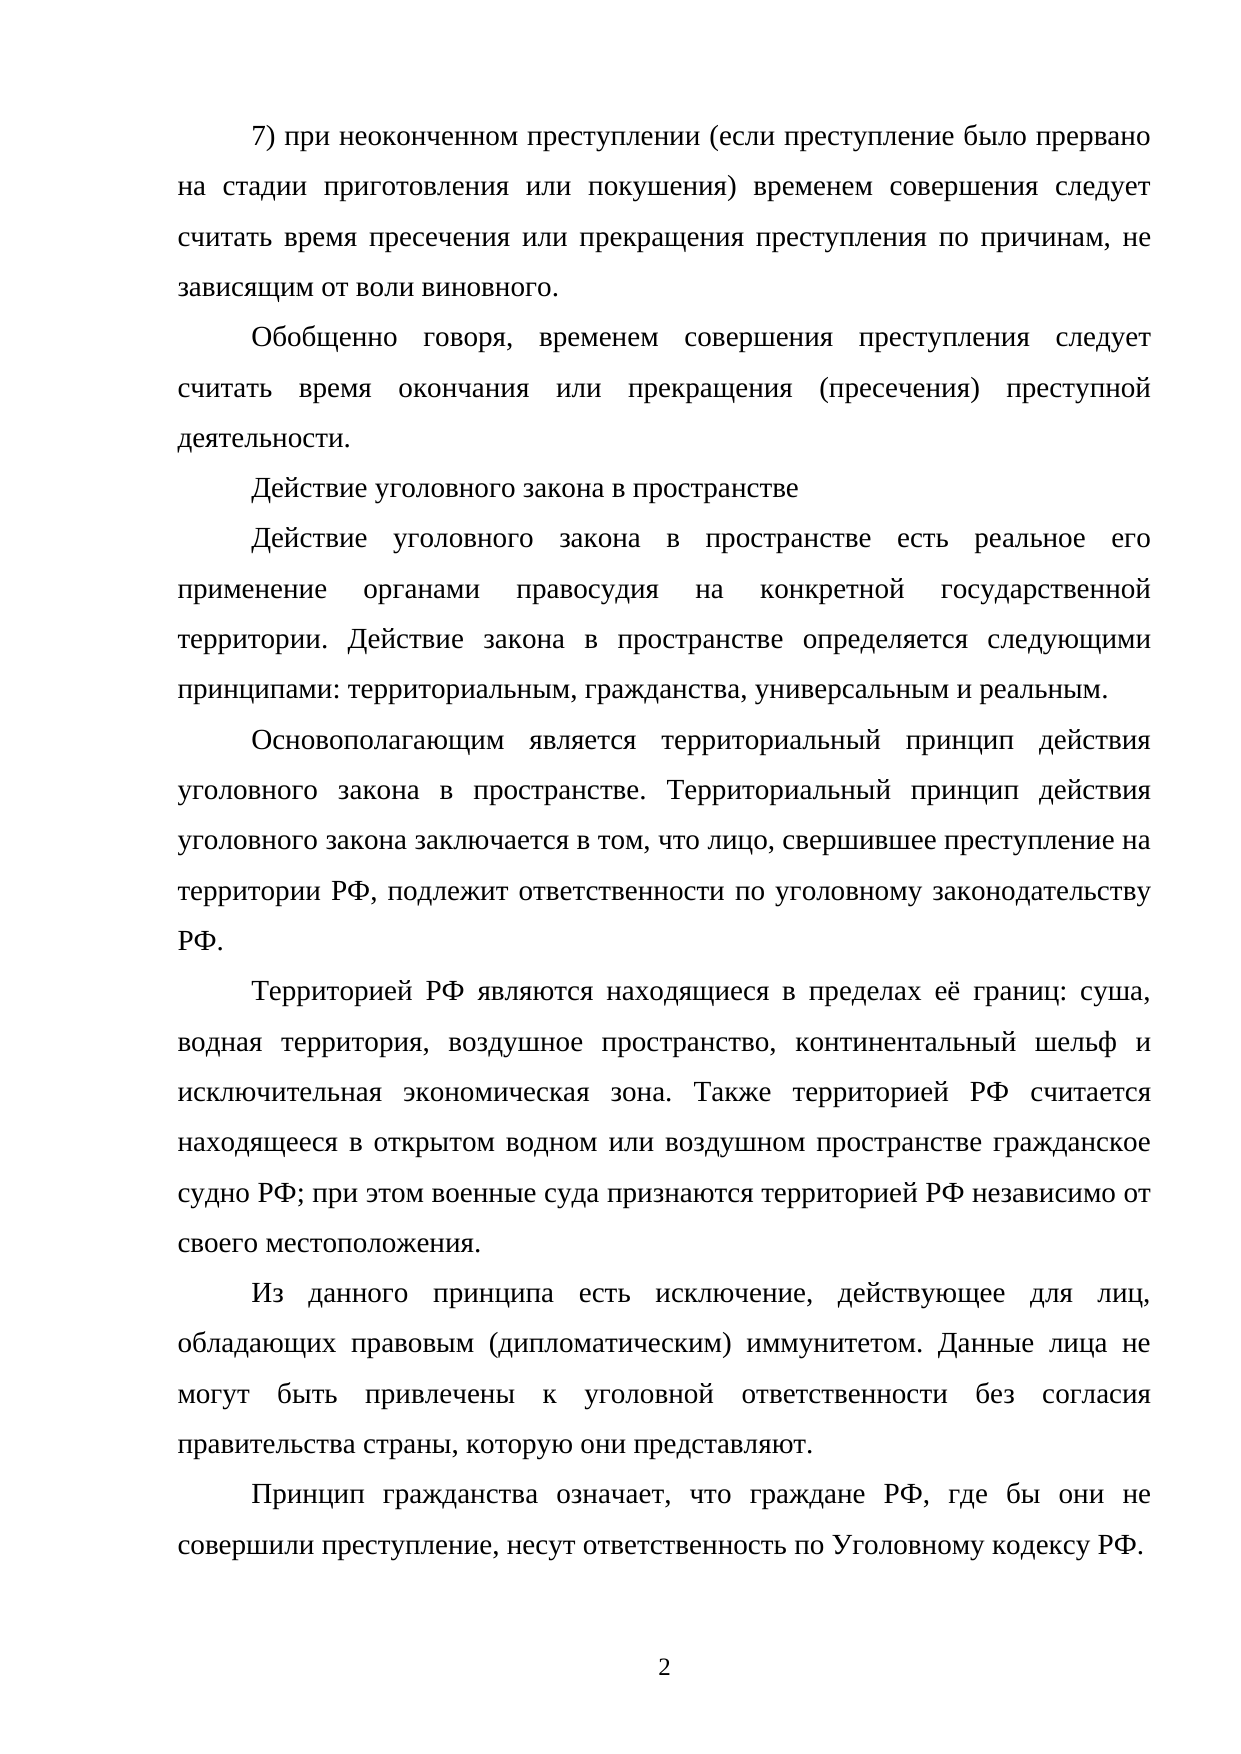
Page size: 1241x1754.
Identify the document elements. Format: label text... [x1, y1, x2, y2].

text Основополагающим является территориальный принцип действия уголовного закона в пространстве. Территориальный принцип действия уголовного закона заключается в том, что лицо, свершившее преступление на территории РФ, подлежит ответственности по уголовному законодательству РФ. [177, 722, 1152, 957]
text Территорией РФ являются находящиеся в пределах её границ: суша, водная территория, воздушное пространство, континентальный шельф и исключительная экономическая зона. Также территорией РФ считается находящееся в открытом водном или воздушном пространстве гражданское судно РФ; при этом военные суда признаются территорией РФ независимо от своего местоположения. [177, 973, 1152, 1258]
text Обобщенно говоря, временем совершения преступления следует считать время окончания или прекращения (пресечения) преступной деятельности. [177, 319, 1152, 453]
text Принцип гражданства означает, что граждане РФ, где бы они не совершили преступление, несут ответственность по Уголовному кодексу РФ. [177, 1477, 1152, 1560]
text Действие уголовного закона в пространстве [177, 470, 1152, 504]
text Действие уголовного закона в пространстве есть реальное его применение органами правосудия на конкретной государственной территории. Действие закона в пространстве определяется следующими принципами: территориальным, гражданства, универсальным и реальным. [177, 521, 1152, 705]
text Из данного принципа есть исключение, действующее для лиц, обладающих правовым (дипломатическим) иммунитетом. Данные лица не могут быть привлечены к уголовной ответственности без согласия правительства страны, которую они представляют. [177, 1275, 1152, 1460]
text 7) при неоконченном преступлении (если преступление было прервано на стадии приготовления или покушения) временем совершения следует считать время пресечения или прекращения преступления по причинам, не зависящим от воли виновного. [177, 118, 1152, 303]
